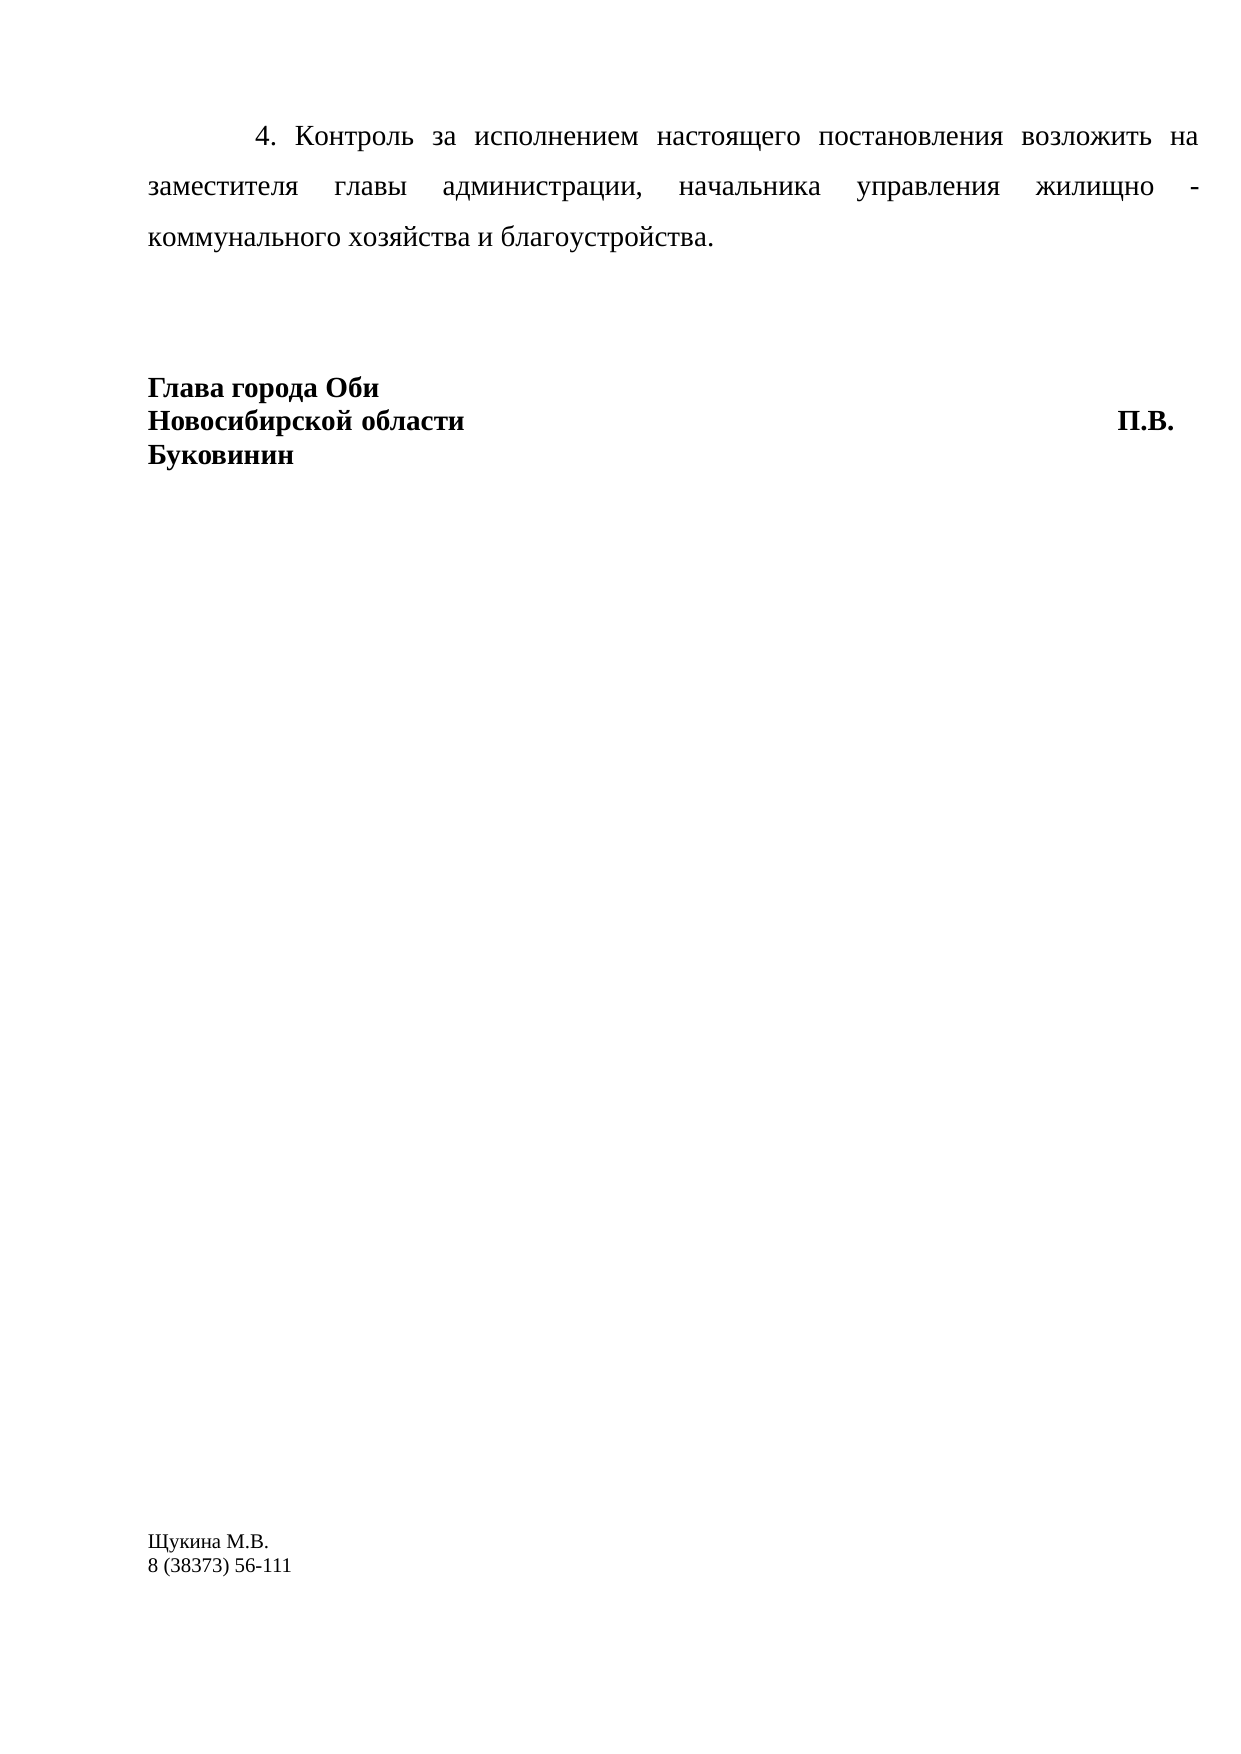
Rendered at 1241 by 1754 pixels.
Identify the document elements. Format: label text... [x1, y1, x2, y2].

text Новосибирской области П.В. Буковинин [148, 403, 1181, 470]
text Глава города Оби [148, 370, 1181, 403]
text Щукина М.В. [148, 1529, 1181, 1553]
text 8 (38373) 56-111 [148, 1553, 1181, 1577]
text 4. Контроль за исполнением настоящего постановления возложить на заместителя главы администрации, начальника управления жилищно - коммунального хозяйства и благоустройства. [148, 118, 1200, 252]
